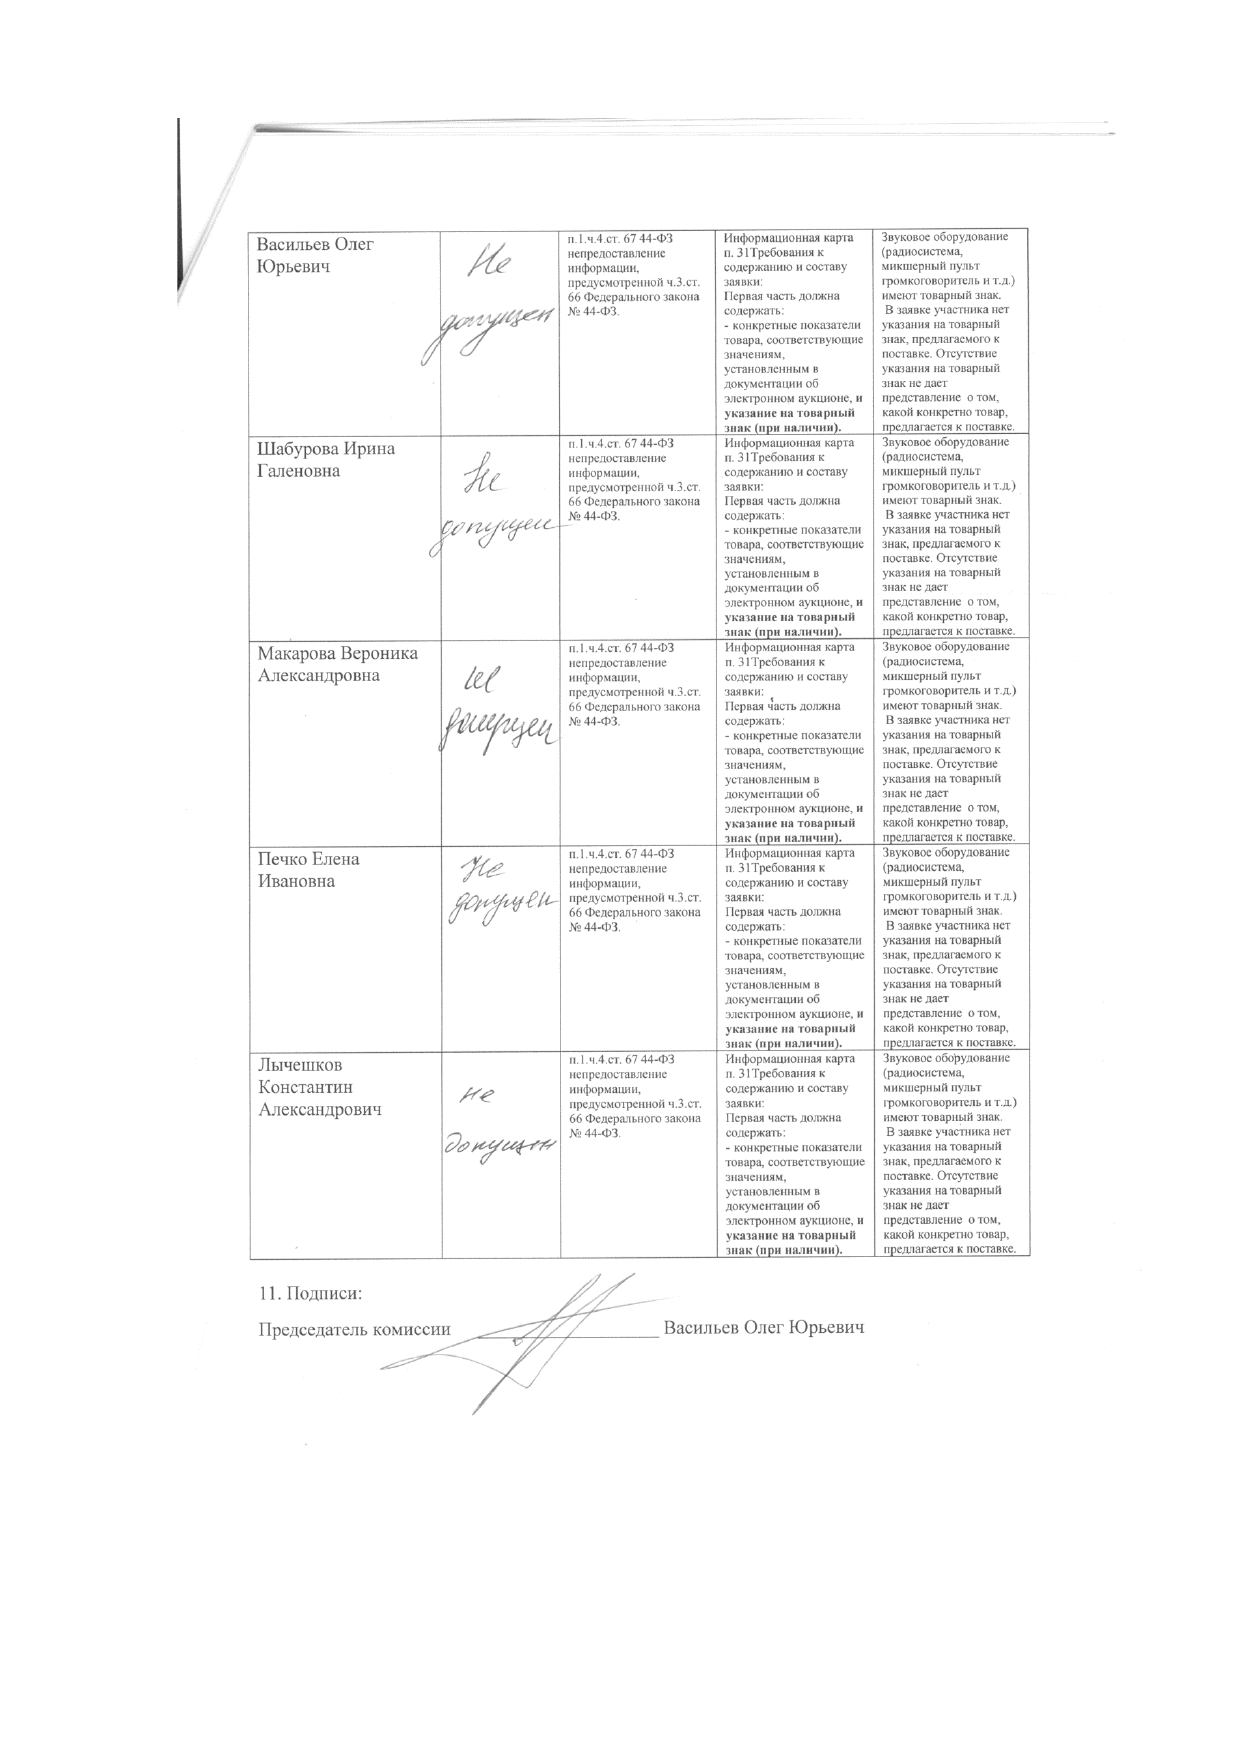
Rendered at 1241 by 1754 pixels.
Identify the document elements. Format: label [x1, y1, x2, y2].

picture [177, 118, 1152, 1464]
